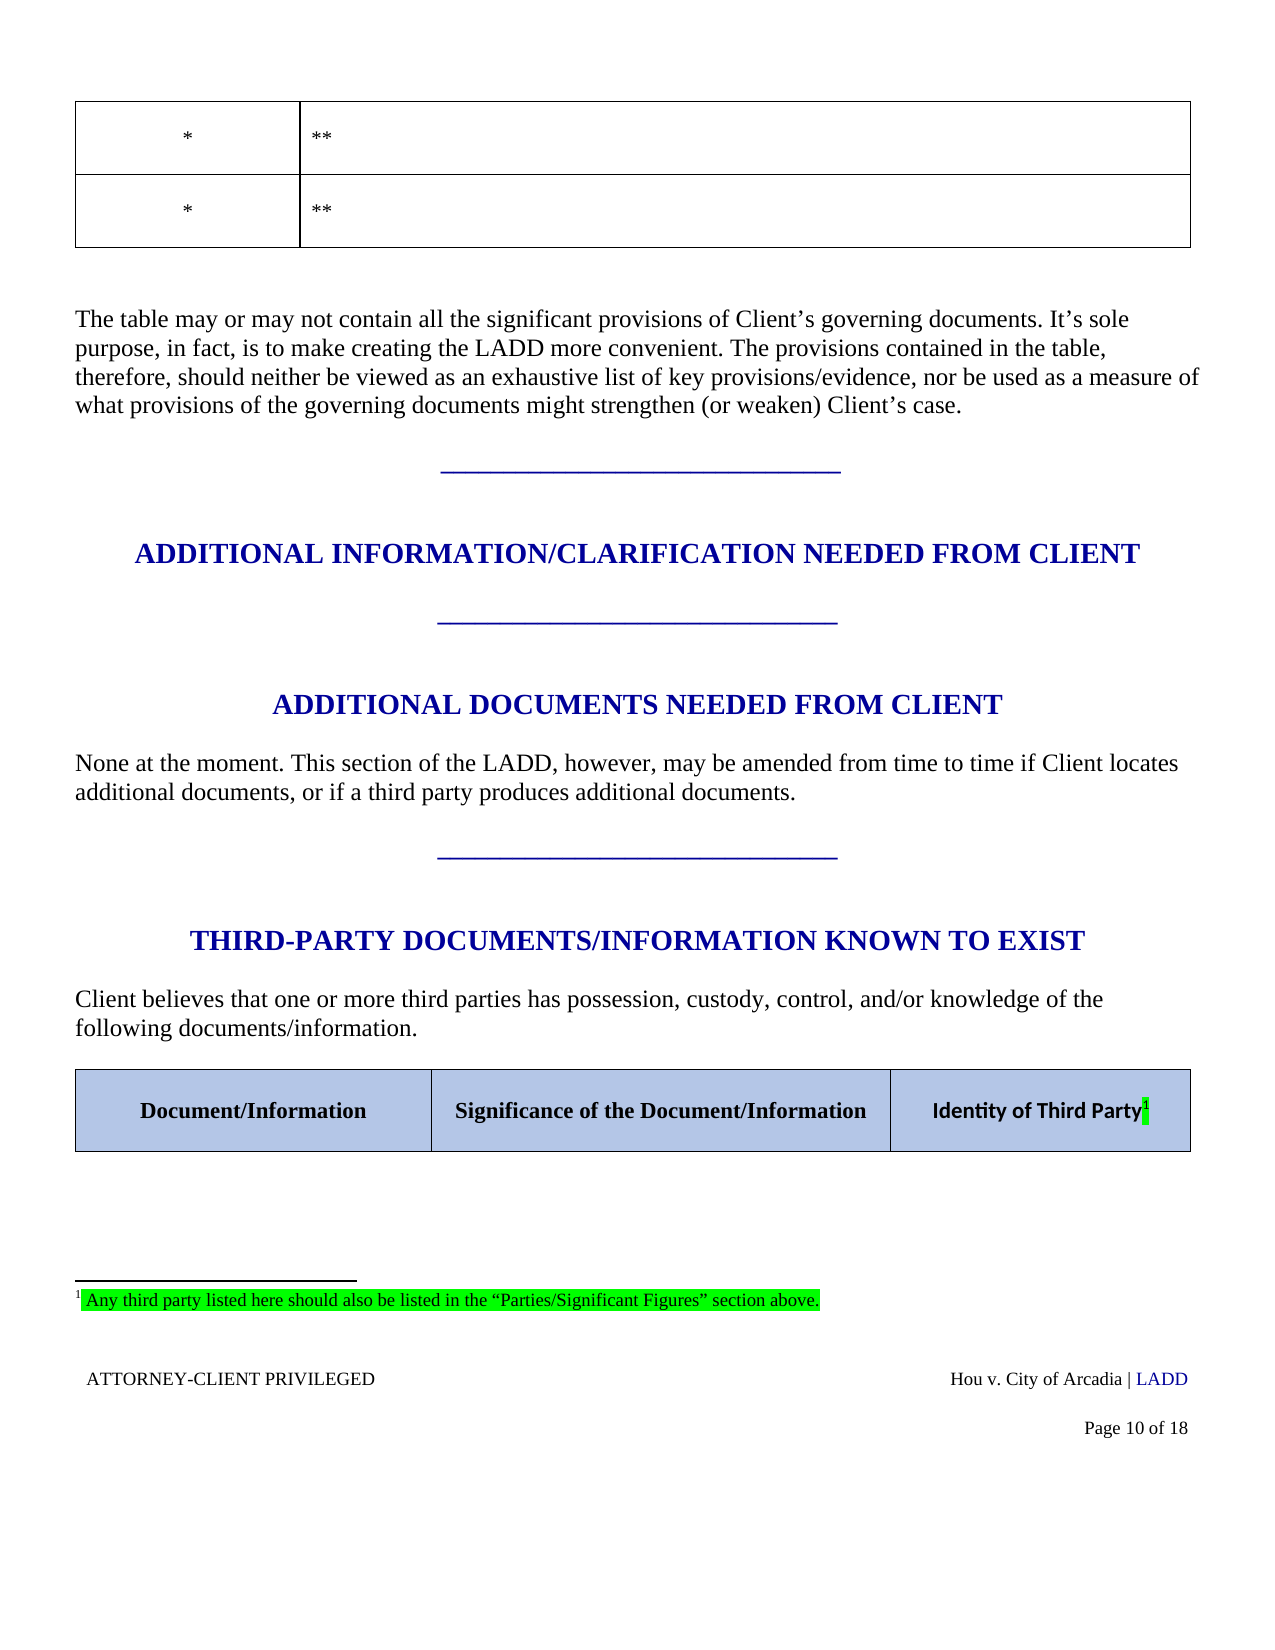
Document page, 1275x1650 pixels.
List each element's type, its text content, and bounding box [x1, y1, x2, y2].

table_cell * [76, 102, 299, 174]
table_header Significance of the Document/Information [432, 1070, 890, 1151]
table_cell ** [301, 175, 1190, 247]
table_cell ** [301, 102, 1190, 174]
text ________________________________ [357, 833, 918, 862]
table_header Identity of Third Party [891, 1070, 1190, 1151]
text The table may or may not contain all the significant provisions of Client’s governing documents. It’s sole purpose, in fact, is to make creating the LADD more convenient. The provisions contained in the table, therefore, should neither be viewed as an exhaustive list of key provisions/evidence, nor be used as a measure of what provisions of the governing documents might strengthen (or weaken) Client’s case. [75, 304, 1200, 419]
table_cell * [76, 175, 299, 247]
text ________________________________ [357, 598, 918, 626]
subtitle ADDITIONAL INFORMATION/CLARIFICATION NEEDED FROM CLIENT [75, 503, 1200, 570]
subtitle ADDITIONAL DOCUMENTS NEEDED FROM CLIENT [75, 654, 1200, 721]
table_header Document/Information [76, 1070, 431, 1151]
text ________________________________ [357, 447, 918, 476]
subtitle THIRD-PARTY DOCUMENTS/INFORMATION KNOWN TO EXIST [75, 890, 1200, 957]
text None at the moment. This section of the LADD, however, may be amended from time to time if Client locates additional documents, or if a third party produces additional documents. [75, 748, 1200, 806]
text Client believes that one or more third parties has possession, custody, control, and/or knowledge of the following documents/information. [75, 984, 1200, 1042]
